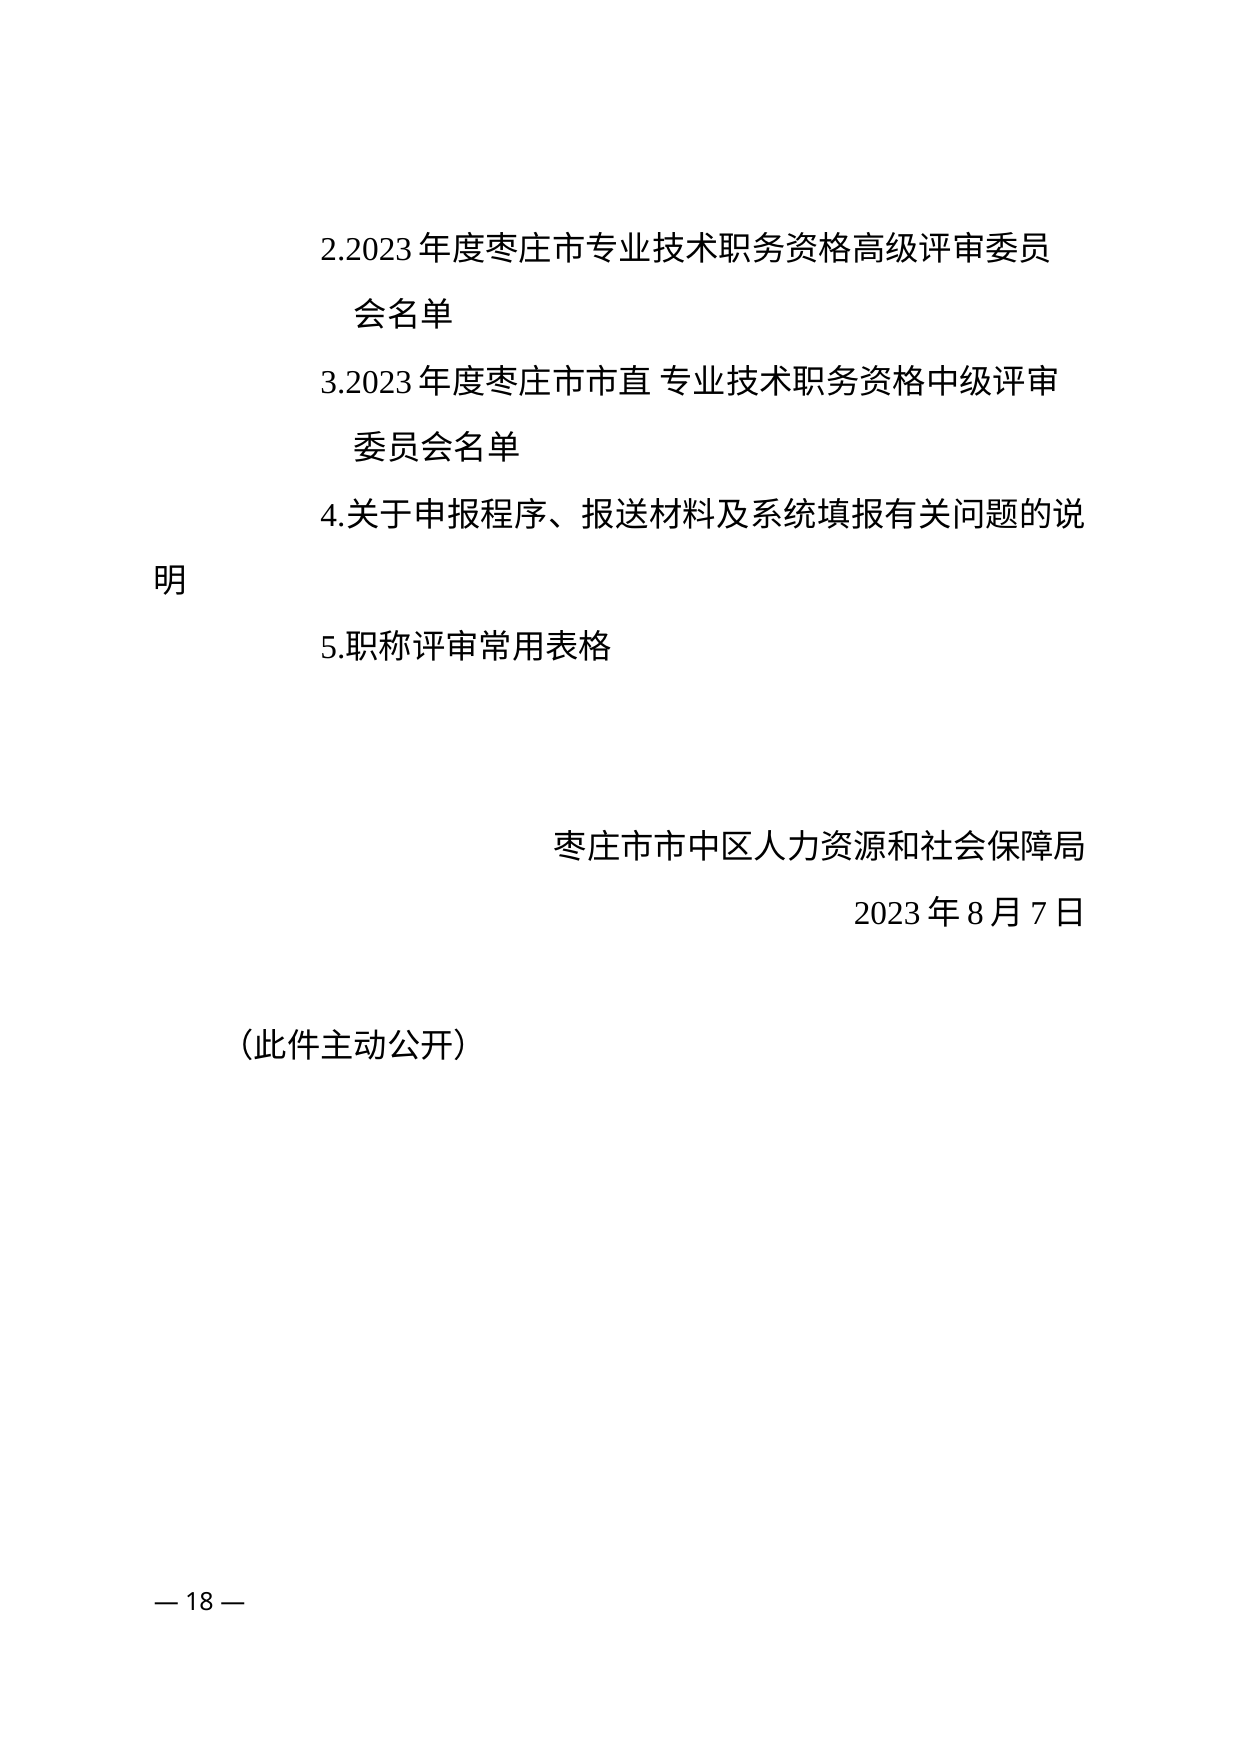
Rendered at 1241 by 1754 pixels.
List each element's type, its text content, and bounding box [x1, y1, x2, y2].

text 4.关于申报程序、报送材料及系统填报有关问题的说明 [153, 478, 1087, 611]
text 会名单 [153, 279, 1087, 345]
text 3.2023年度枣庄市市直 专业技术职务资格中级评审 [153, 345, 1087, 412]
text 委员会名单 [153, 412, 1087, 478]
text 枣庄市市中区人力资源和社会保障局 [153, 811, 1087, 877]
text 2.2023年度枣庄市专业技术职务资格高级评审委员 [153, 212, 1087, 279]
text 5.职称评审常用表格 [153, 611, 1087, 678]
text 2023年8月7日 [153, 877, 1087, 943]
text （此件主动公开） [153, 1010, 1087, 1076]
